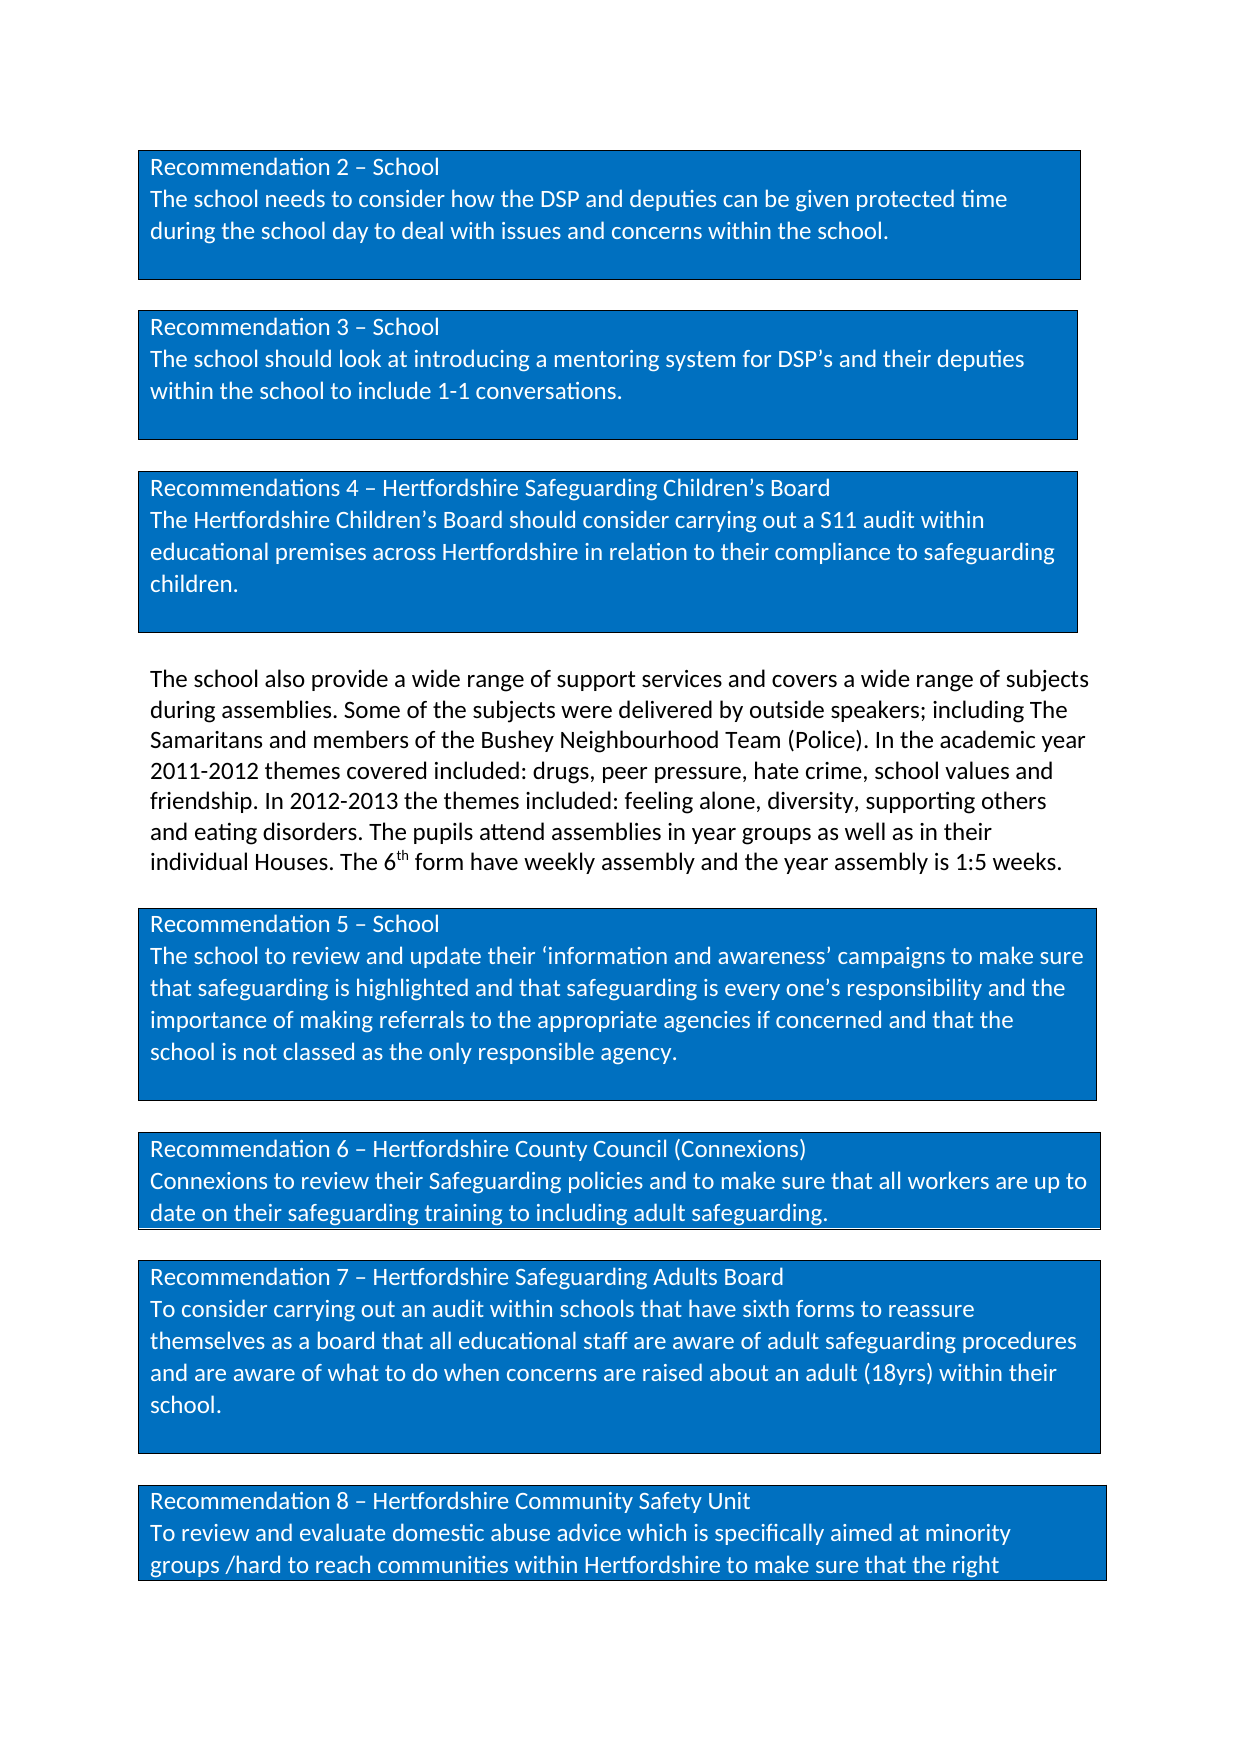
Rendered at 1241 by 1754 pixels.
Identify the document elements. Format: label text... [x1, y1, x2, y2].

table_header Recommendation 3 – School The school should look at introducing a mentoring system for DSP’s and their deputies within the school to include 1-1 conversations. [139, 311, 1077, 439]
table_header Recommendation 6 – Hertfordshire County Council (Connexions) Connexions to review their Safeguarding policies and to make sure that all workers are up to date on their safeguarding training to including adult safeguarding. [139, 1133, 1100, 1228]
text The school also provide a wide range of support services and covers a wide range of subjects during assemblies. Some of the subjects were delivered by outside speakers; including The Samaritans and members of the Bushey Neighbourhood Team (Police). In the academic year 2011-2012 themes covered included: drugs, peer pressure, hate crime, school values and friendship. In 2012-2013 the themes included: feeling alone, diversity, supporting others and eating disorders. The pupils attend assemblies in year groups as well as in their individual Houses. The 6th form have weekly assembly and the year assembly is 1:5 weeks. [150, 663, 1090, 877]
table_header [139, 1486, 1106, 1580]
table_header Recommendation 2 – School The school needs to consider how the DSP and deputies can be given protected time during the school day to deal with issues and concerns within the school. [139, 151, 1080, 279]
table_header Recommendation 5 – School The school to review and update their ‘information and awareness’ campaigns to make sure that safeguarding is highlighted and that safeguarding is every one’s responsibility and the importance of making referrals to the appropriate agencies if concerned and that the school is not classed as the only responsible agency. [139, 909, 1096, 1100]
table_header Recommendation 7 – Hertfordshire Safeguarding Adults Board To consider carrying out an audit within schools that have sixth forms to reassure themselves as a board that all educational staff are aware of adult safeguarding procedures and are aware of what to do when concerns are raised about an adult (18yrs) within their school. [139, 1261, 1100, 1453]
table_header Recommendations 4 – Hertfordshire Safeguarding Children’s Board The Hertfordshire Children’s Board should consider carrying out a S11 audit within educational premises across Hertfordshire in relation to their compliance to safeguarding children. [139, 472, 1077, 632]
